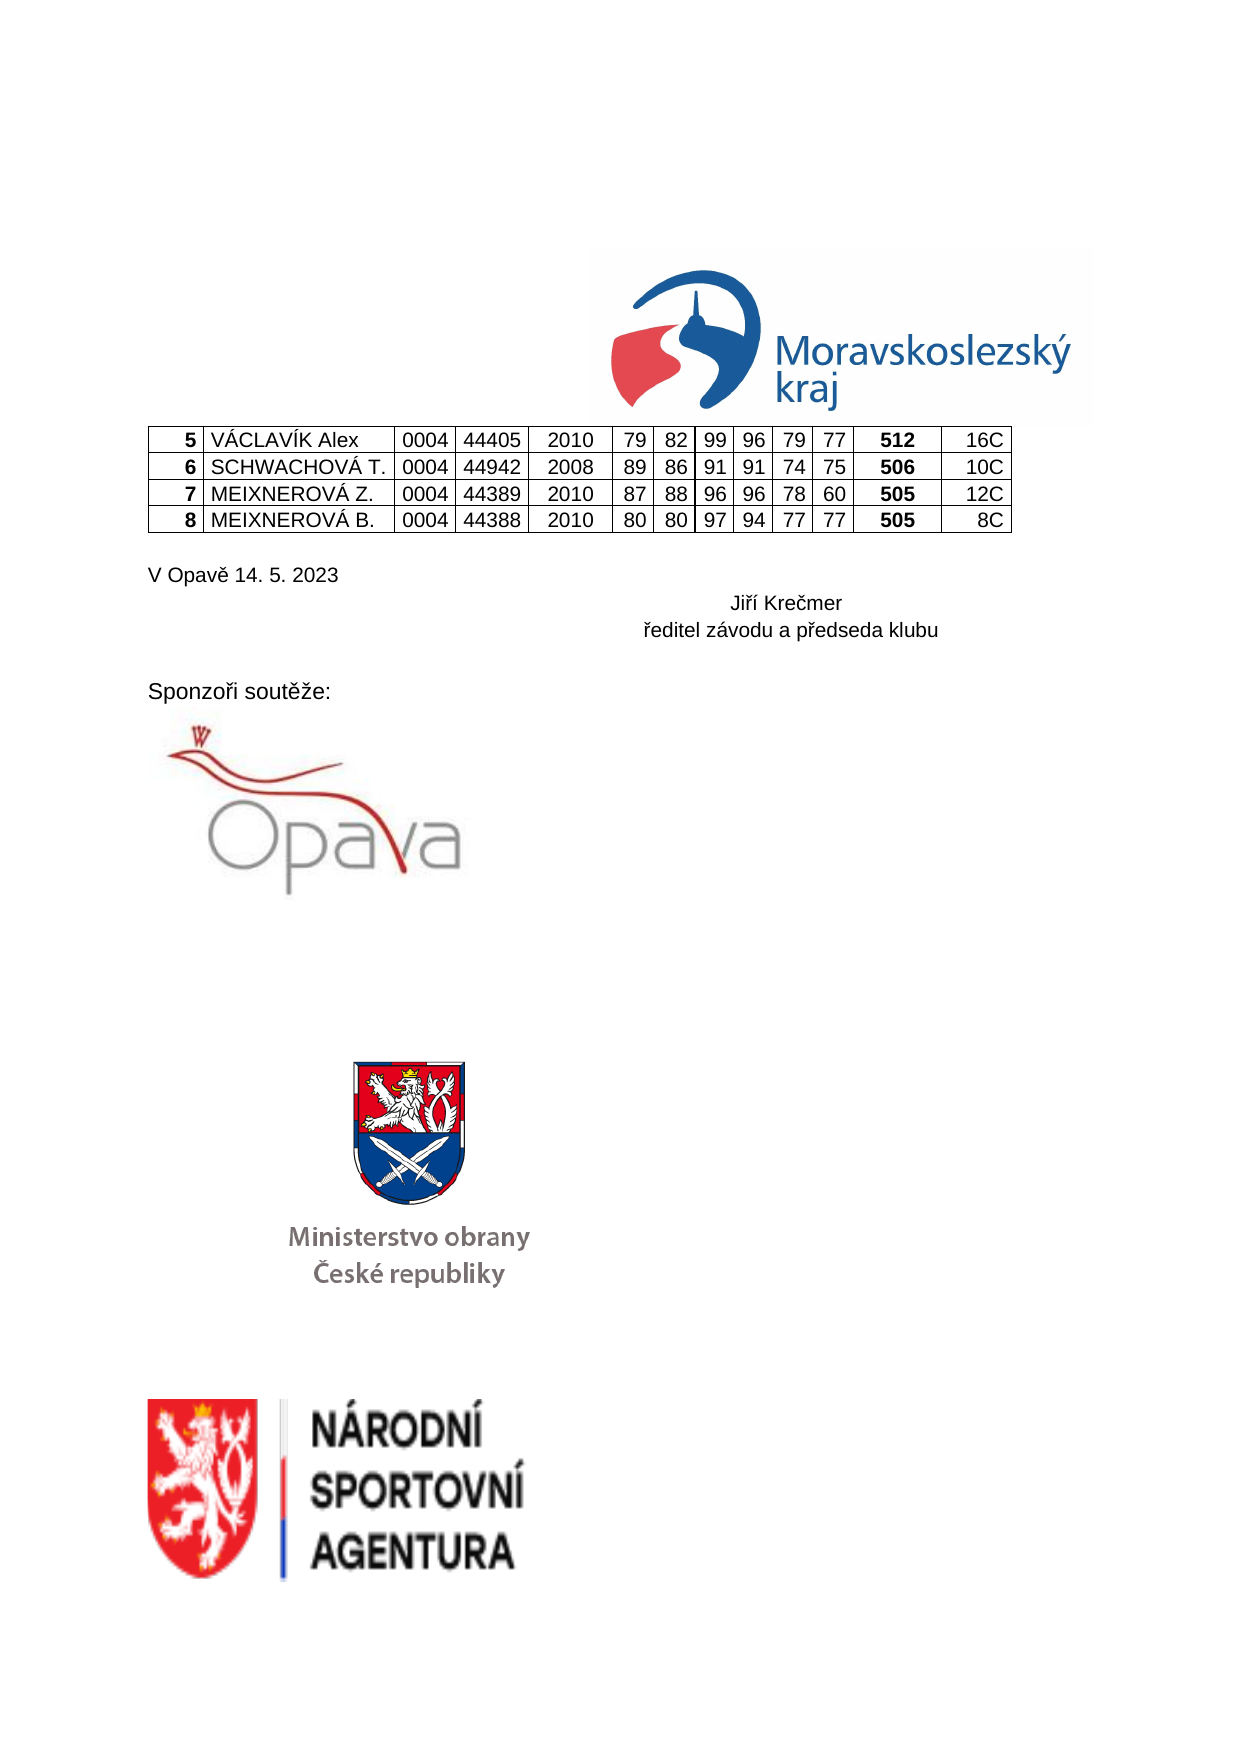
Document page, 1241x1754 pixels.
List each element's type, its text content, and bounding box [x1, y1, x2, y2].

table_cell 6 [149, 453, 203, 479]
table_cell MEIXNEROVÁ Z. [204, 480, 394, 505]
table_cell 506 [854, 453, 941, 479]
table_cell 96 [734, 480, 772, 505]
text ředitel závodu a předseda klubu [148, 618, 1093, 642]
table_cell 2010 [529, 480, 612, 505]
table_cell VÁCLAVÍK Alex [204, 427, 394, 452]
table_cell 2010 [529, 506, 612, 532]
table_cell 87 [613, 480, 653, 505]
table_cell 77 [773, 506, 812, 532]
table_cell 0004 [395, 506, 455, 532]
table_cell 16C [942, 427, 1011, 452]
table_cell 99 [696, 427, 733, 452]
table_cell 78 [773, 480, 812, 505]
table_cell 91 [696, 453, 733, 479]
table_cell 91 [734, 453, 772, 479]
table_cell 97 [696, 506, 733, 532]
table_cell 60 [813, 480, 853, 505]
table_cell 505 [854, 506, 941, 532]
table_cell 96 [734, 427, 772, 452]
table_cell 94 [734, 506, 772, 532]
table_cell 7 [149, 480, 203, 505]
table_cell 80 [613, 506, 653, 532]
table_cell 5 [149, 427, 203, 452]
table_cell 0004 [395, 427, 455, 452]
table_cell 79 [613, 427, 653, 452]
table_cell 0004 [395, 453, 455, 479]
table_cell 88 [654, 480, 694, 505]
table_cell 79 [773, 427, 812, 452]
table_cell 80 [654, 506, 694, 532]
table_cell 8 [149, 506, 203, 532]
table_cell 10C [942, 453, 1011, 479]
table_cell 0004 [395, 480, 455, 505]
picture [147, 1399, 526, 1582]
table_cell 8C [942, 506, 1011, 532]
table_cell 86 [654, 453, 694, 479]
table_cell 74 [773, 453, 812, 479]
table_cell 512 [854, 427, 941, 452]
picture [183, 951, 634, 1395]
text V Opavě 14. 5. 2023 [148, 563, 1093, 587]
picture [587, 247, 1095, 426]
table_cell 44389 [456, 480, 528, 505]
table_cell 82 [654, 427, 694, 452]
table_cell 2008 [529, 453, 612, 479]
table_cell 44942 [456, 453, 528, 479]
table_cell 505 [854, 480, 941, 505]
table_cell 12C [942, 480, 1011, 505]
table_cell MEIXNEROVÁ B. [204, 506, 394, 532]
table_cell 44388 [456, 506, 528, 532]
table_cell 96 [696, 480, 733, 505]
table_cell SCHWACHOVÁ T. [204, 453, 394, 479]
text Sponzoři soutěže: [148, 678, 1093, 704]
table_cell 77 [813, 427, 853, 452]
table_cell 89 [613, 453, 653, 479]
table_cell 44405 [456, 427, 528, 452]
table_cell 77 [813, 506, 853, 532]
text Jiří Krečmer [148, 591, 1093, 615]
picture [147, 707, 493, 918]
table_cell 75 [813, 453, 853, 479]
table_cell 2010 [529, 427, 612, 452]
